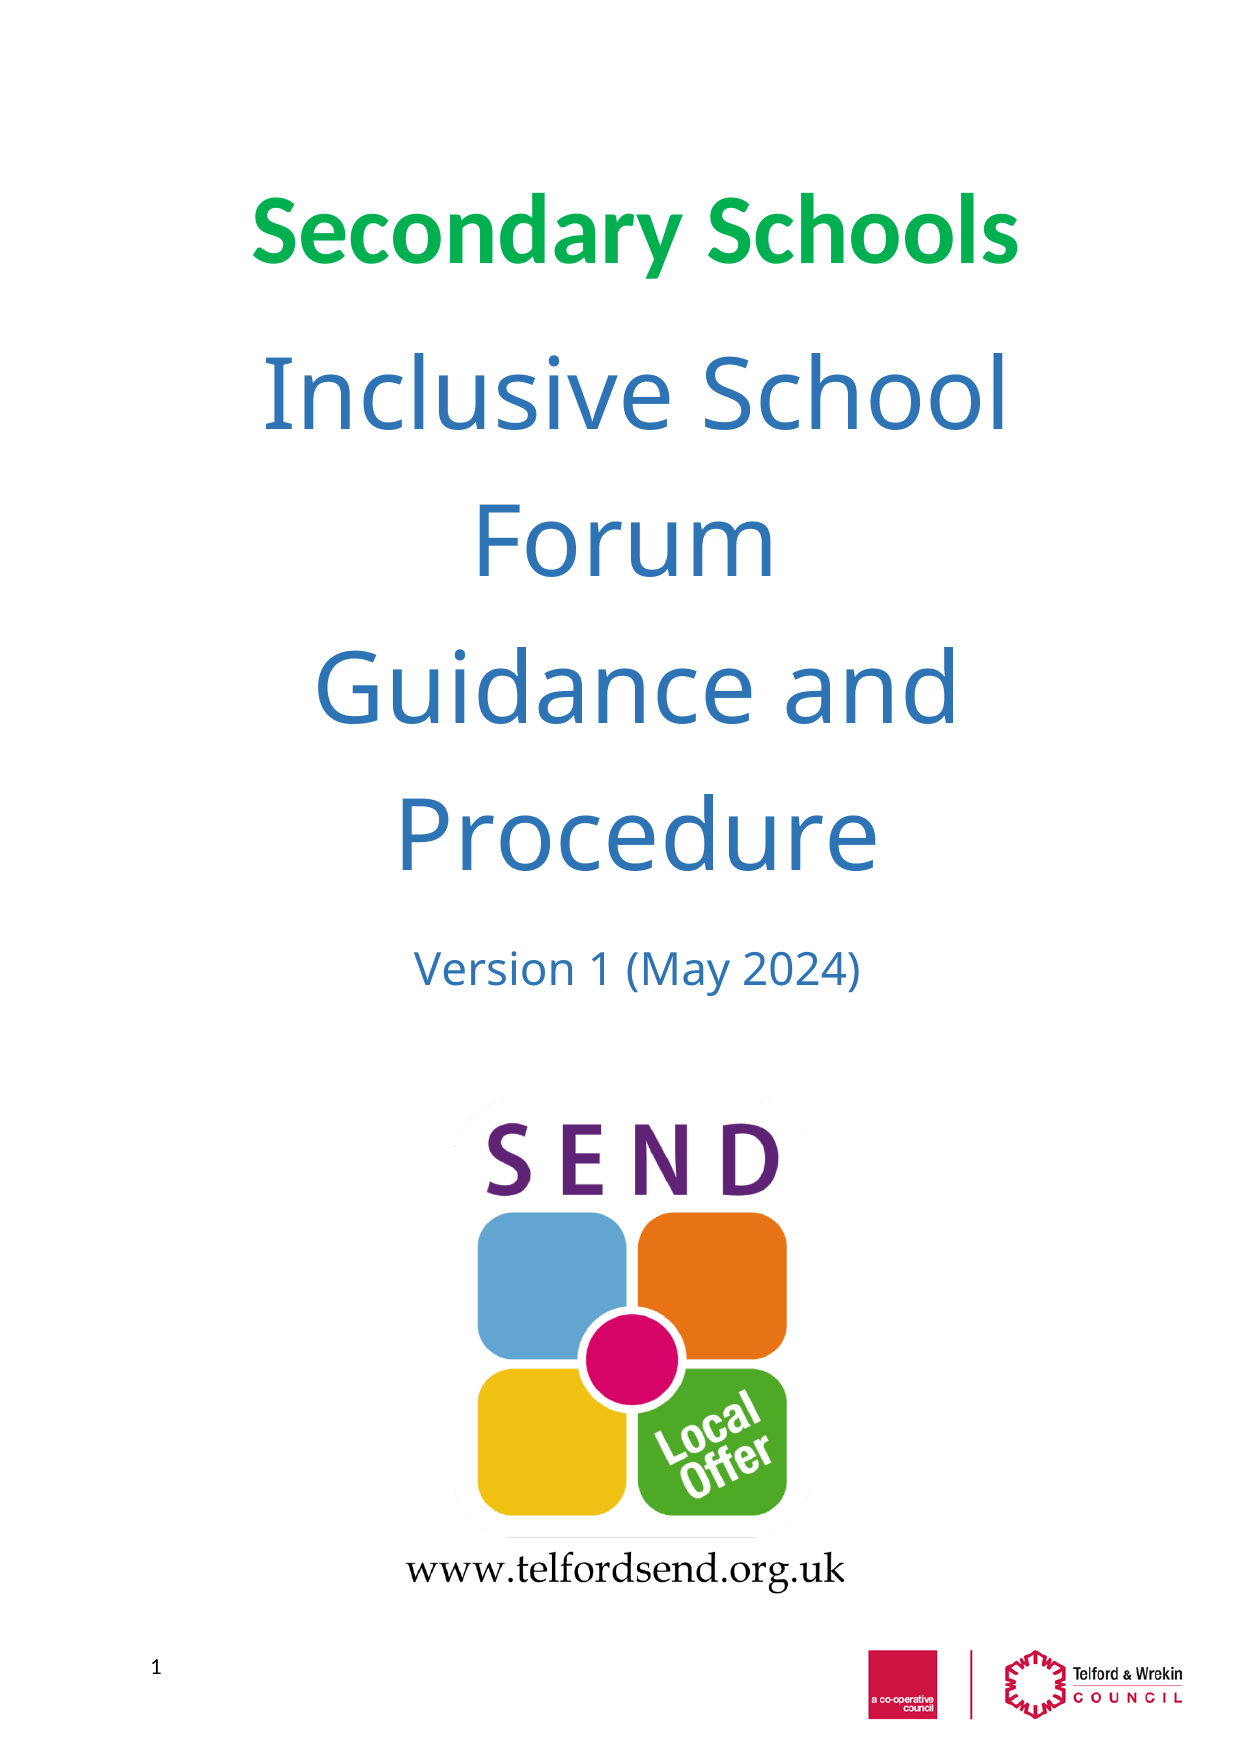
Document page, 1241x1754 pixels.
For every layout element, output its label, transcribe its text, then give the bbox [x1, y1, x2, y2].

picture [843, 1625, 1203, 1735]
subtitle Inclusive School Forum Guidance and Procedure [135, 323, 1139, 900]
subtitle Version 1 (May 2024) [135, 936, 1139, 998]
text Secondary Schools [150, 166, 1122, 288]
picture [405, 1099, 845, 1613]
